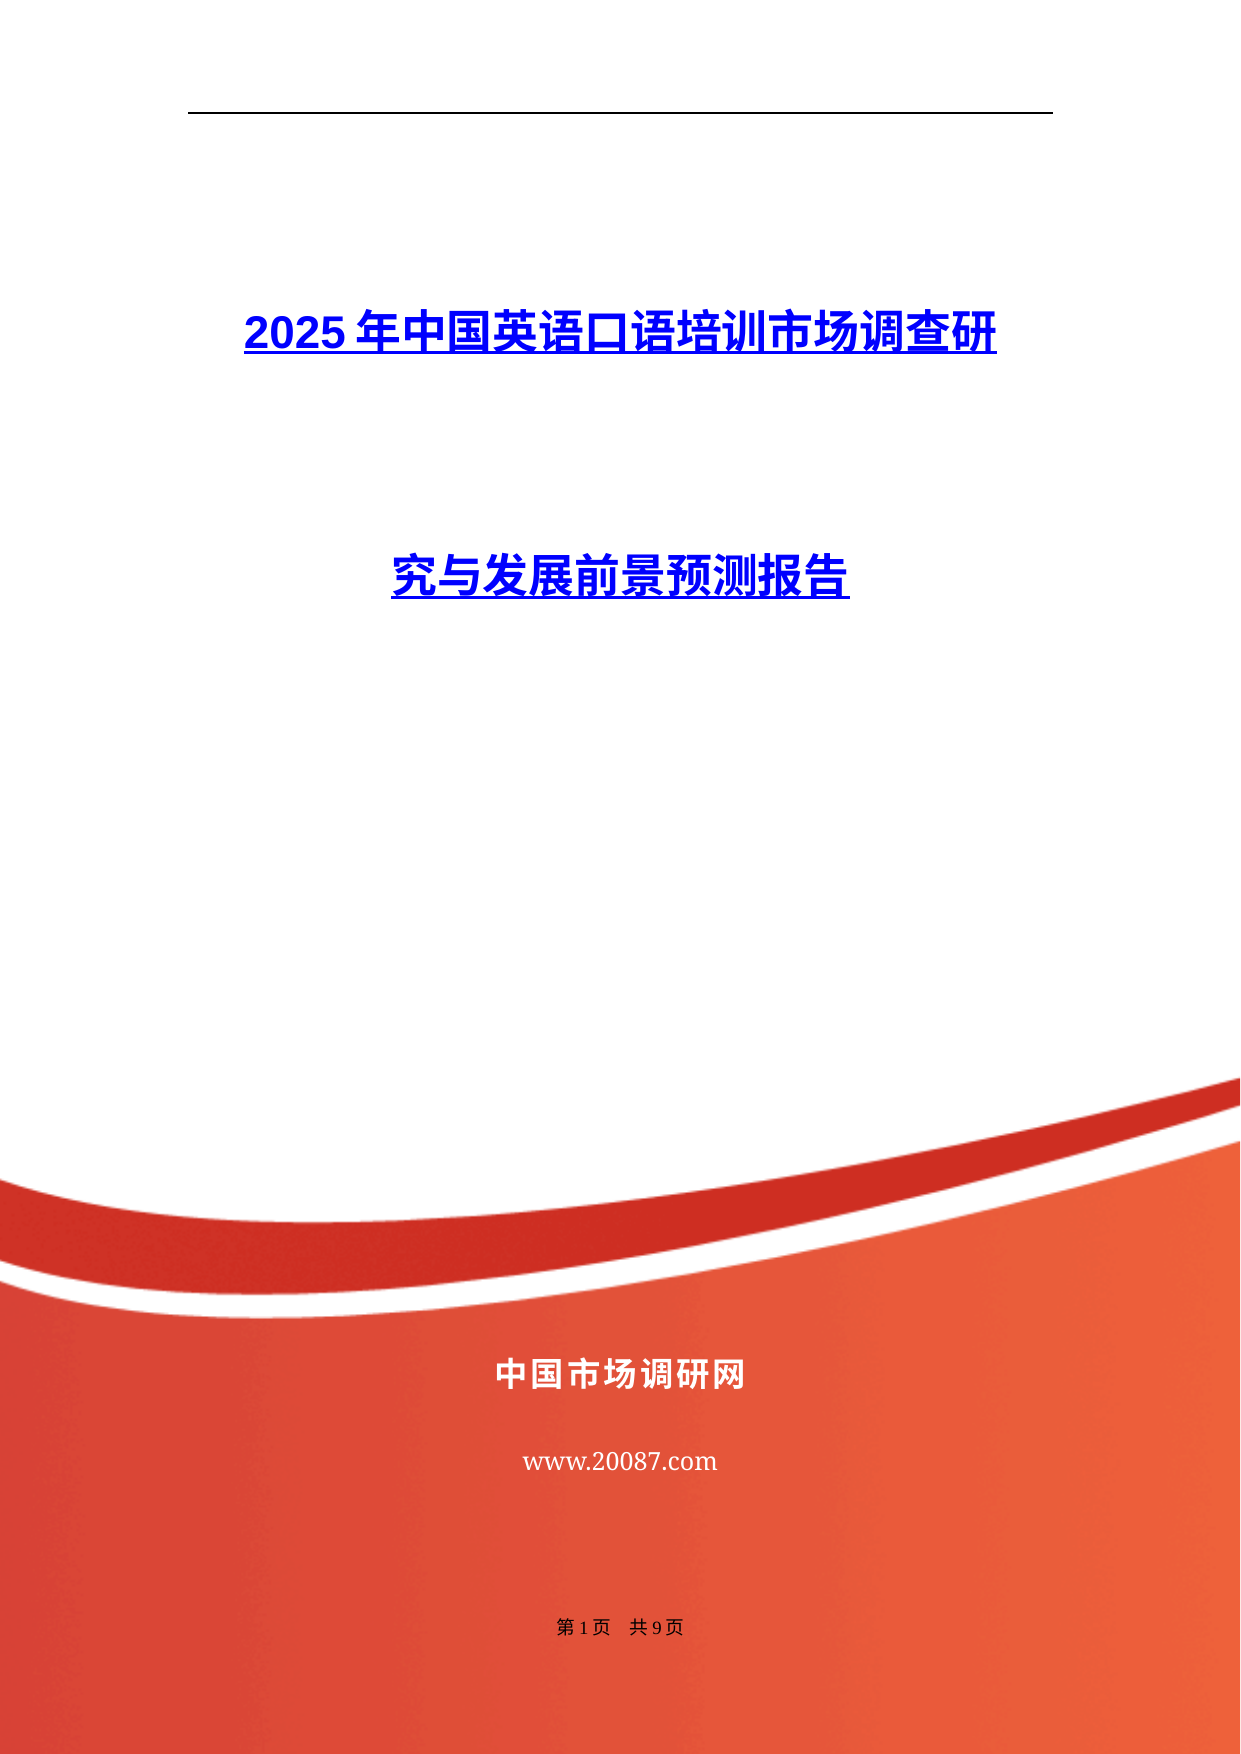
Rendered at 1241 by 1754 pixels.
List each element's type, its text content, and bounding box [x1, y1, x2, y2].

subtitle 中国市场调研网 [187, 1339, 1053, 1404]
text www.20087.com [187, 1428, 1053, 1493]
picture [0, 1006, 1241, 1754]
table_header 2025年中国英语口语培训市场调查研究与发展前景预测报告 [188, 207, 1053, 773]
